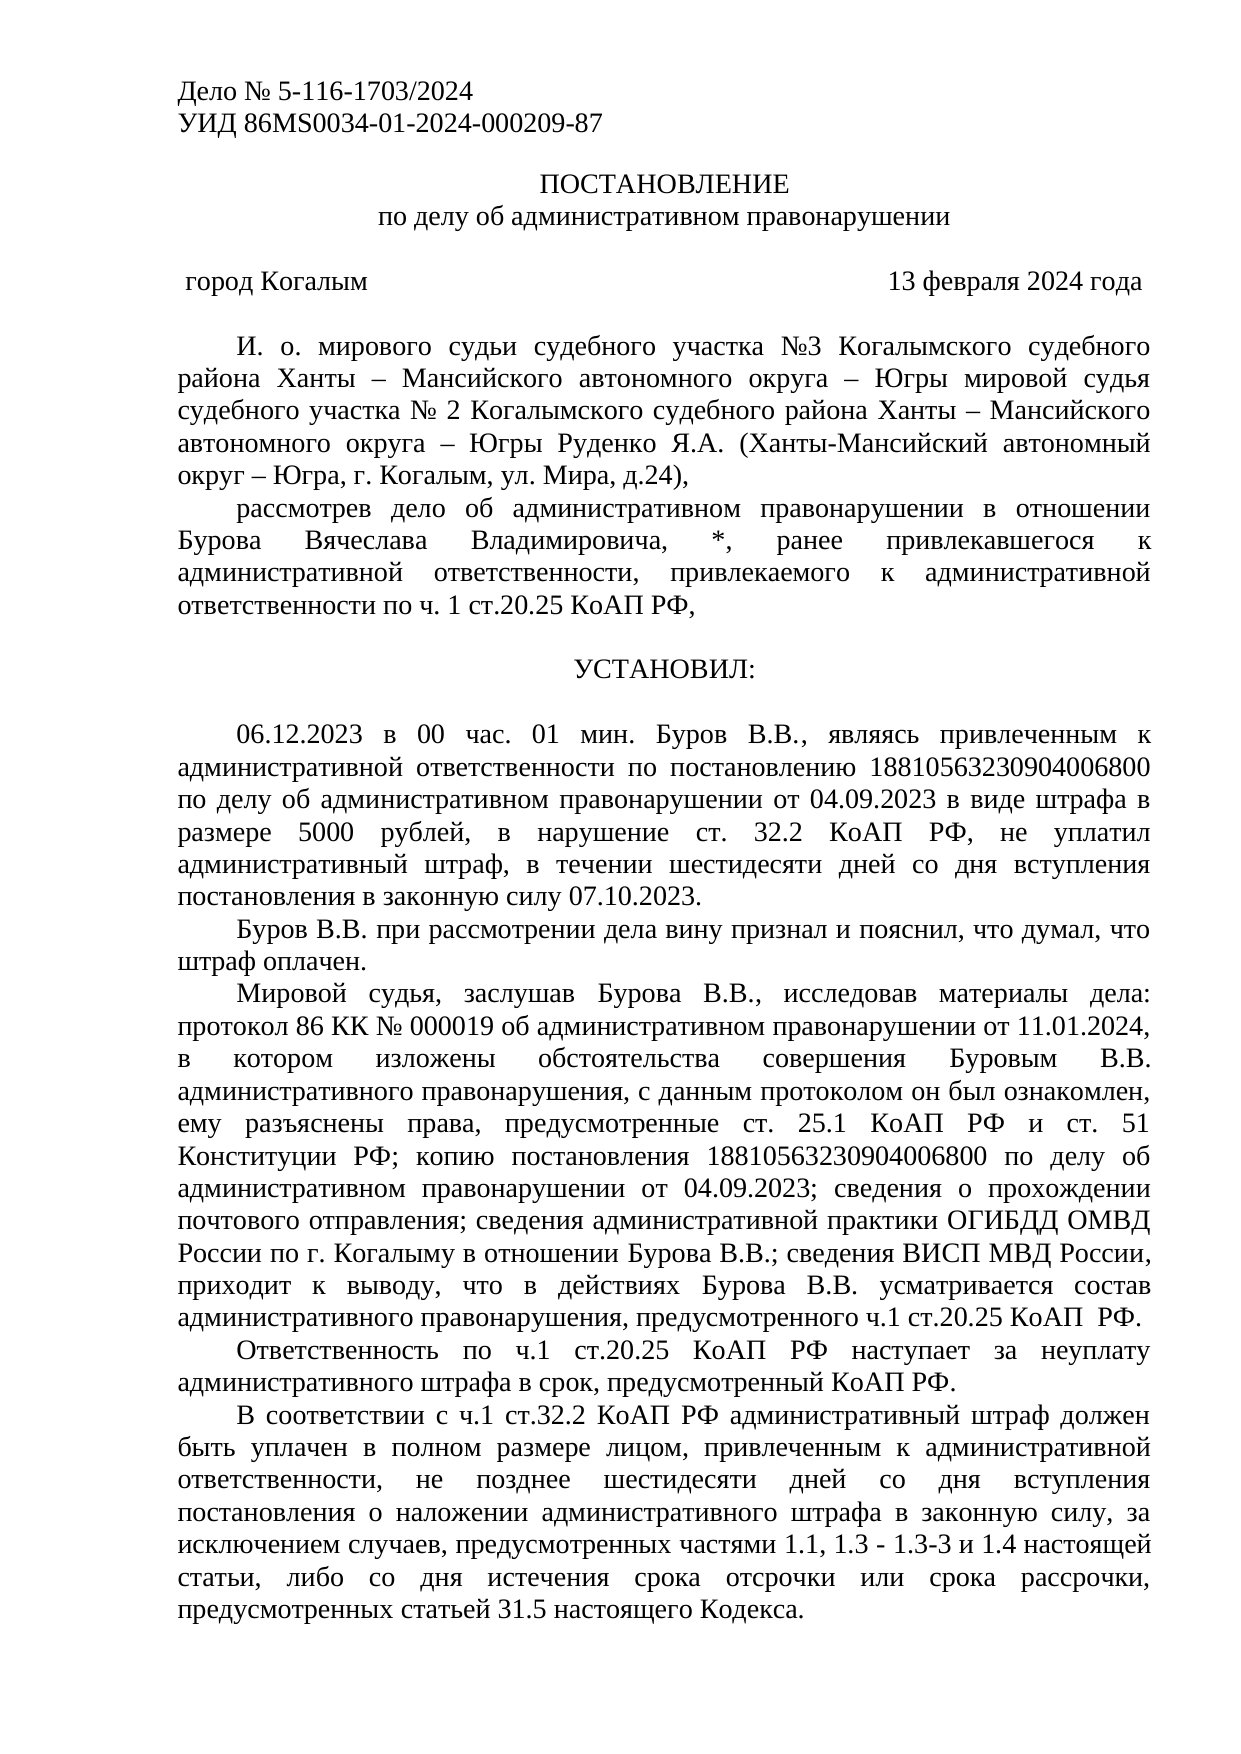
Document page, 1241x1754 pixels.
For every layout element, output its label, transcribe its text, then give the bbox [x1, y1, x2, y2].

text Дело № 5-116-1703/2024 [177, 74, 1152, 106]
text И. о. мирового судьи судебного участка №3 Когалымского судебного района Ханты – Мансийского автономного округа – Югры мировой судья судебного участка № 2 Когалымского судебного района Ханты – Мансийского автономного округа – Югры Руденко Я.А. (Ханты-Мансийский автономный округ – Югра, г. Когалым, ул. Мира, д.24), [177, 329, 1152, 491]
text по делу об административном правонарушении [177, 199, 1152, 231]
text В соответствии с ч.1 ст.32.2 КоАП РФ административный штраф должен быть уплачен в полном размере лицом, привлеченным к административной ответственности, не позднее шестидесяти дней со дня вступления постановления о наложении административного штрафа в законную силу, за исключением случаев, предусмотренных частями 1.1, 1.3 - 1.3-3 и 1.4 настоящей статьи, либо со дня истечения срока отсрочки или срока рассрочки, предусмотренных статьей 31.5 настоящего Кодекса. [177, 1398, 1152, 1624]
text Мировой судья, заслушав Бурова В.В., исследовав материалы дела: протокол 86 КК № 000019 об административном правонарушении от 11.01.2024, в котором изложены обстоятельства совершения Буровым В.В. административного правонарушения, с данным протоколом он был ознакомлен, ему разъяснены права, предусмотренные ст. 25.1 КоАП РФ и ст. 51 Конституции РФ; копию постановления 18810563230904006800 по делу об административном правонарушении от 04.09.2023; сведения о прохождении почтового отправления; сведения административной практики ОГИБДД ОМВД России по г. Когалыму в отношении Бурова В.В.; сведения ВИСП МВД России, приходит к выводу, что в действиях Бурова В.В. усматривается состав административного правонарушения, предусмотренного ч.1 ст.20.25 КоАП РФ. [177, 977, 1152, 1333]
text Буров В.В. при рассмотрении дела вину признал и пояснил, что думал, что штраф оплачен. [177, 912, 1152, 977]
text УИД 86MS0034-01-2024-000209-87 [177, 106, 1152, 139]
text УСТАНОВИЛ: [177, 653, 1152, 685]
text ПОСТАНОВЛЕНИЕ [177, 167, 1152, 199]
text Ответственность по ч.1 ст.20.25 КоАП РФ наступает за неуплату административного штрафа в срок, предусмотренный КоАП РФ. [177, 1333, 1152, 1398]
text 06.12.2023 в 00 час. 01 мин. Буров В.В., являясь привлеченным к административной ответственности по постановлению 18810563230904006800 по делу об административном правонарушении от 04.09.2023 в виде штрафа в размере 5000 рублей, в нарушение ст. 32.2 КоАП РФ, не уплатил административный штраф, в течении шестидесяти дней со дня вступления постановления в законную силу 07.10.2023. [177, 717, 1152, 912]
text город Когалым 13 февраля 2024 года [177, 264, 1152, 329]
text рассмотрев дело об административном правонарушении в отношении Бурова Вячеслава Владимировича, *, ранее привлекавшегося к административной ответственности, привлекаемого к административной ответственности по ч. 1 ст.20.25 КоАП РФ, [177, 491, 1152, 620]
